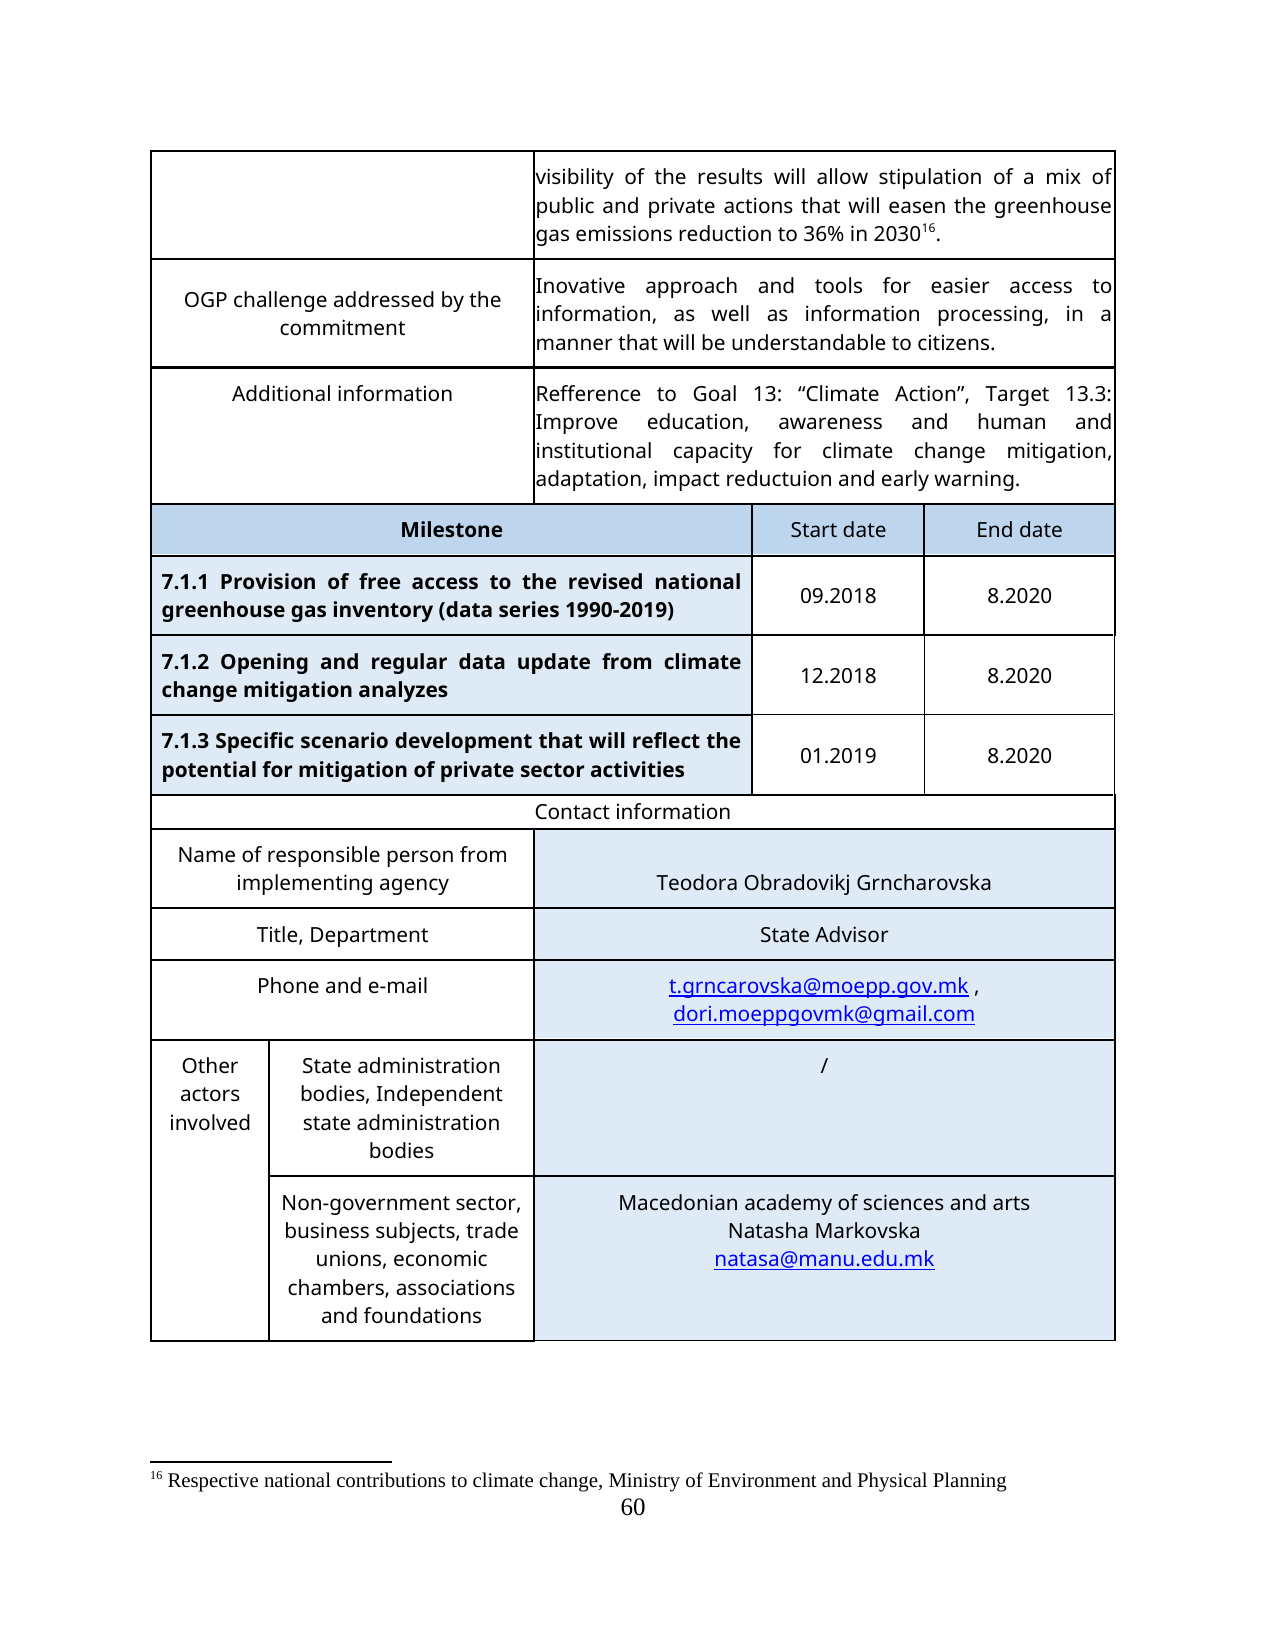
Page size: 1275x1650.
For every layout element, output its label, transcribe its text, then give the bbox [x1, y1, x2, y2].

table_cell Teodora Obradovikj Grncharovska [535, 830, 1114, 907]
table_cell 8.2020 [925, 634, 1114, 714]
table_cell 8.2020 [925, 714, 1114, 794]
table_cell Refference to Goal 13: “Climate Action”, Target 13.3: Improve education, awareness and human and institutional capacity for climate change mitigation, adaptation, impact reductuion and early warning. [535, 369, 1114, 503]
table_cell End date [925, 505, 1114, 554]
table_cell Other actors involved [152, 1041, 268, 1340]
table_cell Contact information [152, 794, 1114, 827]
table_cell OGP challenge addressed by the commitment [152, 260, 533, 366]
table_cell Name of responsible person from implementing agency [152, 830, 533, 907]
table_cell Title, Department [152, 909, 533, 959]
table_cell Start date [753, 505, 923, 554]
table_cell Inovative approach and tools for easier access to information, as well as information processing, in a manner that will be understandable to citizens. [535, 260, 1114, 366]
table_cell 8.2020 [925, 557, 1114, 634]
table_cell t.grncarovska@moepp.gov.mk , dori.moeppgovmk@gmail.com [535, 961, 1114, 1038]
table_cell 7.1.2 Opening and regular data update from climate change mitigation analyzes [152, 636, 751, 714]
table_cell 01.2019 [753, 715, 924, 794]
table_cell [152, 152, 533, 258]
table_cell Phone and e-mail [152, 961, 533, 1038]
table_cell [535, 152, 1114, 258]
table_cell 09.2018 [753, 557, 923, 634]
table_cell 7.1.1 Provision of free access to the revised national greenhouse gas inventory (data series 1990-2019) [152, 557, 751, 634]
table_cell Additional information [152, 369, 533, 503]
table_cell Milestone [152, 505, 751, 554]
table_cell State administration bodies, Independent state administration bodies [270, 1041, 533, 1175]
table_cell Macedonian academy of sciences and arts Natasha Markovska natasa@manu.edu.mk [535, 1177, 1114, 1340]
table_cell State Advisor [535, 909, 1114, 959]
table_cell Non-government sector, business subjects, trade unions, economic chambers, associations and foundations [270, 1177, 533, 1340]
table_cell 7.1.3 Specific scenario development that will reflect the potential for mitigation of private sector activities [152, 716, 751, 794]
table_cell / [535, 1041, 1114, 1175]
table_cell 12.2018 [753, 636, 924, 714]
